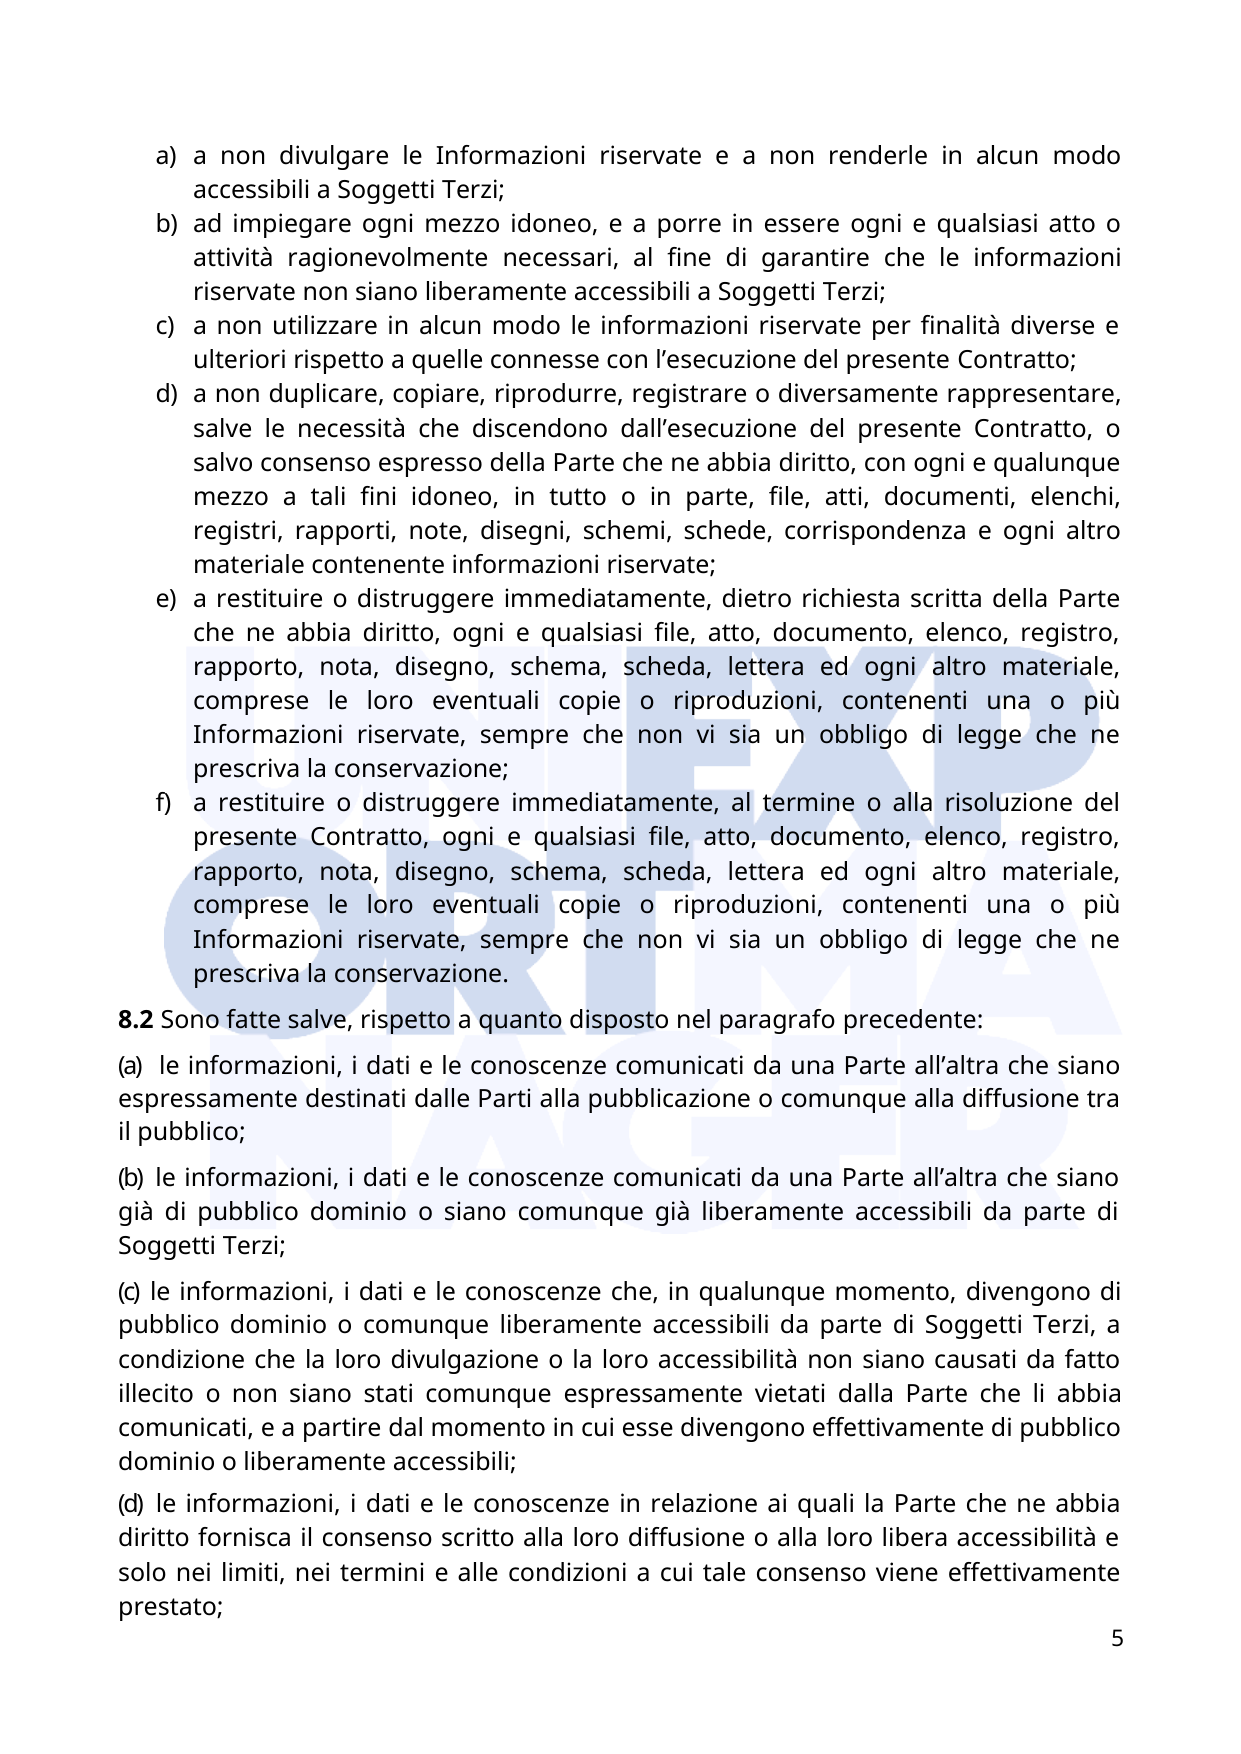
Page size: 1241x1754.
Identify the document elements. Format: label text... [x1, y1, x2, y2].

picture [164, 1036, 1123, 1234]
list le informazioni, i dati e le conoscenze comunicati da una Parte all’altra che siano espressamente destinati dalle Parti alla pubblicazione o comunque alla diffusione tra il pubblico; [118, 1048, 1121, 1148]
list le informazioni, i dati e le conoscenze comunicati da una Parte all’altra che siano già di pubblico dominio o siano comunque già liberamente accessibili da parte di Soggetti Terzi; [118, 1160, 1120, 1262]
list le informazioni, i dati e le conoscenze che, in qualunque momento, divengono di pubblico dominio o comunque liberamente accessibili da parte di Soggetti Terzi, a condizione che la loro divulgazione o la loro accessibilità non siano causati da fatto illecito o non siano stati comunque espressamente vietati dalla Parte che li abbia comunicati, e a partire dal momento in cui esse divengono effettivamente di pubblico dominio o liberamente accessibili; [118, 1273, 1122, 1477]
list a non duplicare, copiare, riprodurre, registrare o diversamente rappresentare, salve le necessità che discendono dall’esecuzione del presente Contratto, o salvo consenso espresso della Parte che ne abbia diritto, con ogni e qualunque mezzo a tali fini idoneo, in tutto o in parte, file, atti, documenti, elenchi, registri, rapporti, note, disegni, schemi, schede, corrispondenza e ogni altro materiale contenente informazioni riservate; [155, 376, 1122, 581]
list le informazioni, i dati e le conoscenze in relazione ai quali la Parte che ne abbia diritto fornisca il consenso scritto alla loro diffusione o alla loro libera accessibilità e solo nei limiti, nei termini e alle condizioni a cui tale consenso viene effettivamente prestato; [118, 1486, 1122, 1622]
list Sono fatte salve, rispetto a quanto disposto nel paragrafo precedente: [118, 1002, 1138, 1036]
list a restituire o distruggere immediatamente, al termine o alla risoluzione del presente Contratto, ogni e qualsiasi file, atto, documento, elenco, registro, rapporto, nota, disegno, schema, scheda, lettera ed ogni altro materiale, comprese le loro eventuali copie o riproduzioni, contenenti una o più Informazioni riservate, sempre che non vi sia un obbligo di legge che ne prescriva la conservazione. [155, 785, 1121, 989]
picture [164, 645, 1123, 1002]
list a non divulgare le Informazioni riservate e a non renderle in alcun modo accessibili a Soggetti Terzi; [155, 137, 1122, 206]
list ad impiegare ogni mezzo idoneo, e a porre in essere ogni e qualsiasi atto o attività ragionevolmente necessari, al fine di garantire che le informazioni riservate non siano liberamente accessibili a Soggetti Terzi; [155, 206, 1122, 308]
list a restituire o distruggere immediatamente, dietro richiesta scritta della Parte che ne abbia diritto, ogni e qualsiasi file, atto, documento, elenco, registro, rapporto, nota, disegno, schema, scheda, lettera ed ogni altro materiale, comprese le loro eventuali copie o riproduzioni, contenenti una o più Informazioni riservate, sempre che non vi sia un obbligo di legge che ne prescriva la conservazione; [155, 581, 1122, 785]
list a non utilizzare in alcun modo le informazioni riservate per finalità diverse e ulteriori rispetto a quelle connesse con l’esecuzione del presente Contratto; [155, 308, 1121, 376]
